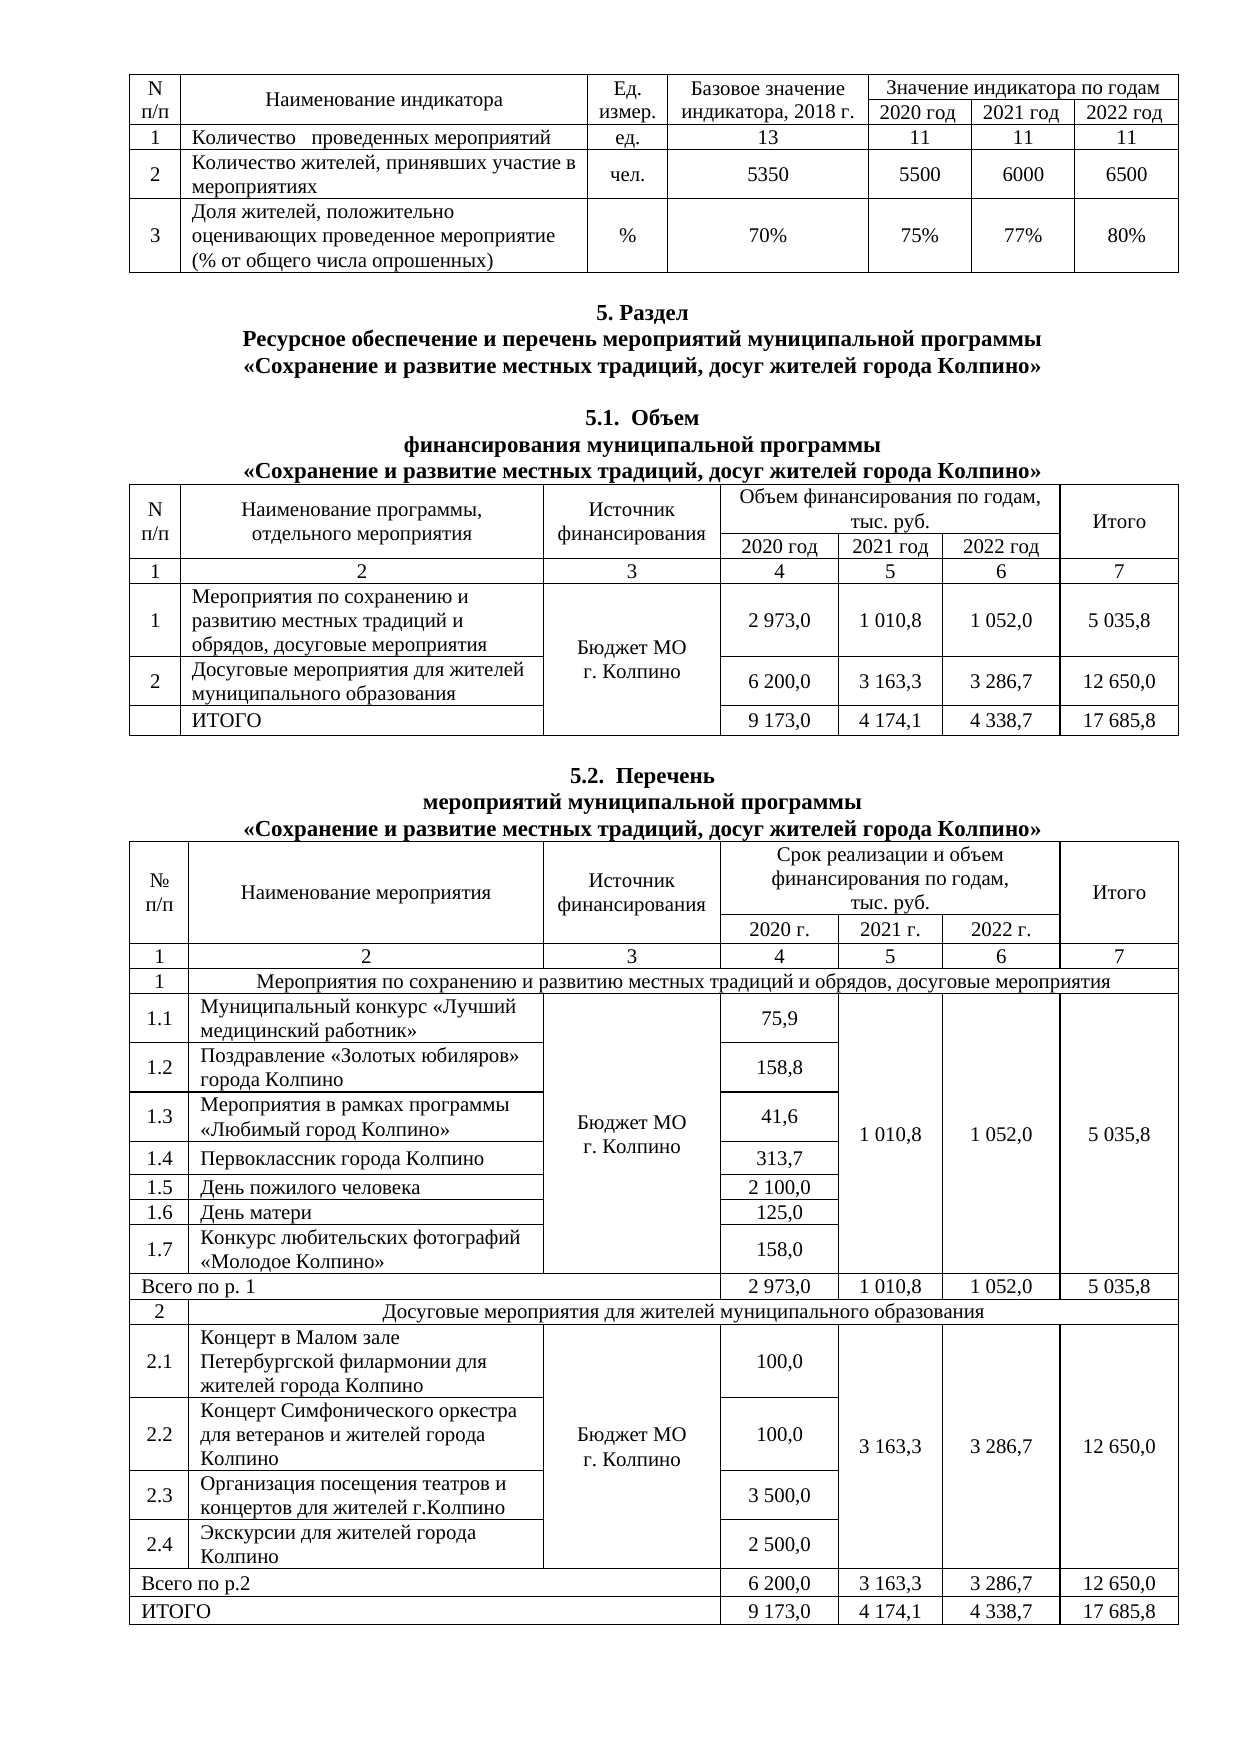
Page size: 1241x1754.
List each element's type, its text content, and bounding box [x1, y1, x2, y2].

table_cell 1.1 [130, 994, 188, 1042]
table_cell 2 [130, 1300, 188, 1323]
text «Сохранение и развитие местных традиций, досуг жителей города Колпино» [118, 352, 1167, 378]
table_cell 6 [943, 559, 1059, 583]
table_cell Муниципальный конкурс «Лучший медицинский работник» [189, 994, 543, 1042]
table_cell 2 [130, 150, 180, 198]
table_cell Количество жителей, принявших участие в мероприятиях [181, 150, 587, 198]
table_cell 1 010,8 [839, 1274, 942, 1298]
table_header N п/п [130, 75, 180, 124]
table_cell 2.3 [130, 1471, 188, 1519]
table_header Объем финансирования по годам, тыс. руб. [721, 485, 1059, 533]
table_cell Поздравление «Золотых юбиляров» города Колпино [189, 1043, 543, 1091]
table_cell 2.4 [130, 1520, 188, 1568]
table_cell 2020 г. [721, 915, 838, 943]
table_cell 1 010,8 [839, 584, 942, 656]
text Ресурсное обеспечение и перечень мероприятий муниципальной программы [118, 325, 1167, 352]
table_cell 75,9 [721, 994, 838, 1042]
table_cell 2 [181, 559, 543, 583]
table_cell 1.4 [130, 1142, 188, 1174]
table_cell 3 163,3 [839, 657, 942, 705]
text «Сохранение и развитие местных традиций, досуг жителей города Колпино» [118, 457, 1167, 483]
table_cell 4 174,1 [839, 1597, 942, 1624]
table_cell 2021 год [839, 534, 942, 558]
table_cell Первоклассник города Колпино [189, 1142, 543, 1174]
table_cell 2022 год [1075, 100, 1178, 124]
table_cell 5 035,8 [1061, 994, 1178, 1273]
table_header N п/п [130, 485, 180, 558]
table_cell 1.2 [130, 1043, 188, 1091]
table_cell 1.6 [130, 1200, 188, 1224]
table_cell 1 010,8 [839, 994, 942, 1273]
table_cell 158,0 [721, 1225, 838, 1273]
table_cell 6000 [972, 150, 1074, 198]
table_cell 5 [839, 944, 942, 968]
table_cell Конкурс любительских фотографий «Молодое Колпино» [189, 1225, 543, 1273]
table_cell 17 685,8 [1061, 1597, 1178, 1624]
table_cell 3 286,7 [943, 1325, 1059, 1568]
table_cell ИТОГО [130, 1597, 720, 1624]
table_cell 6 200,0 [721, 1569, 838, 1596]
table_cell Бюджет МО г. Колпино [544, 1325, 720, 1568]
table_cell 3 [544, 559, 720, 583]
table_cell 7 [1061, 559, 1178, 583]
table_cell 1.3 [130, 1093, 188, 1141]
table_cell 11 [1075, 125, 1178, 149]
table_cell Концерт в Малом зале Петербургской филармонии для жителей города Колпино [189, 1325, 543, 1397]
table_header Базовое значение индикатора, 2018 г. [668, 75, 868, 124]
table_cell 125,0 [721, 1200, 838, 1224]
table_cell 4 174,1 [839, 706, 942, 734]
table_cell 3 286,7 [943, 1569, 1059, 1596]
table_cell 2 [130, 657, 180, 705]
table_cell 77% [972, 199, 1074, 272]
table_cell 1 [130, 969, 188, 993]
text «Сохранение и развитие местных традиций, досуг жителей города Колпино» [118, 814, 1167, 841]
table_cell 3 286,7 [943, 657, 1059, 705]
text мероприятий муниципальной программы [118, 788, 1167, 814]
table_cell 4 338,7 [943, 706, 1059, 734]
table_cell 2 [189, 944, 543, 968]
table_cell 1 [130, 559, 180, 583]
table_cell 5 [839, 559, 942, 583]
table_cell Количество проведенных мероприятий [181, 125, 587, 149]
table_cell Всего по р. 1 [130, 1274, 720, 1298]
table_header Источник финансирования [544, 485, 720, 558]
table_cell 5 035,8 [1061, 1274, 1178, 1298]
table_cell День пожилого человека [189, 1175, 543, 1199]
table_cell 4 338,7 [943, 1597, 1059, 1624]
table_cell Доля жителей, положительно оценивающих проведенное мероприятие (% от общего числа опрошенных) [181, 199, 587, 272]
table_cell Экскурсии для жителей города Колпино [189, 1520, 543, 1568]
table_header Итого [1061, 485, 1178, 558]
table_cell 6 200,0 [721, 657, 838, 705]
table_cell 2.1 [130, 1325, 188, 1397]
table_cell 4 [721, 559, 838, 583]
table_cell 3 500,0 [721, 1471, 838, 1519]
table_cell 1 052,0 [943, 994, 1059, 1273]
table_cell Мероприятия в рамках программы «Любимый город Колпино» [189, 1093, 543, 1141]
table_cell Концерт Симфонического оркестра для ветеранов и жителей города Колпино [189, 1398, 543, 1470]
table_cell 7 [1061, 944, 1178, 968]
table_cell 2021 г. [839, 915, 942, 943]
table_cell Досуговые мероприятия для жителей муниципального образования [181, 657, 543, 705]
table_cell 2.2 [130, 1398, 188, 1470]
table_cell Досуговые мероприятия для жителей муниципального образования [189, 1300, 1178, 1323]
table_cell 6500 [1075, 150, 1178, 198]
table_cell 3 163,3 [839, 1569, 942, 1596]
table_cell 2 500,0 [721, 1520, 838, 1568]
table_cell 13 [668, 125, 868, 149]
table_cell Мероприятия по сохранению и развитию местных традиций и обрядов, досуговые мероприятия [181, 584, 543, 656]
text 5.2. Перечень [118, 762, 1167, 788]
table_cell Бюджет МО г. Колпино [544, 994, 720, 1273]
table_header Наименование мероприятия [189, 842, 543, 943]
table_cell 2022 г. [943, 915, 1059, 943]
table_cell 5500 [869, 150, 971, 198]
table_cell 80% [1075, 199, 1178, 272]
table_header Наименование программы, отдельного мероприятия [181, 485, 543, 558]
table_cell 1 052,0 [943, 1274, 1059, 1298]
table_header № п/п [130, 842, 188, 943]
table_cell [130, 706, 180, 734]
table_cell 12 650,0 [1061, 1325, 1178, 1568]
table_cell 2020 год [869, 100, 971, 124]
text 5. Раздел [118, 299, 1167, 325]
table_cell 9 173,0 [721, 706, 838, 734]
table_cell 2020 год [721, 534, 838, 558]
table_cell чел. [588, 150, 667, 198]
table_header Источник финансирования [544, 842, 720, 943]
table_cell 11 [972, 125, 1074, 149]
text 5.1. Объем [118, 404, 1167, 431]
table_cell 1 052,0 [943, 584, 1059, 656]
table_cell Бюджет МО г. Колпино [544, 584, 720, 734]
table_cell 5 035,8 [1061, 584, 1178, 656]
table_cell 75% [869, 199, 971, 272]
table_cell 9 173,0 [721, 1597, 838, 1624]
table_cell 1.7 [130, 1225, 188, 1273]
table_cell 2 100,0 [721, 1175, 838, 1199]
table_cell 12 650,0 [1061, 1569, 1178, 1596]
table_cell 17 685,8 [1061, 706, 1178, 734]
table_cell 2 973,0 [721, 584, 838, 656]
table_header Ед. измер. [588, 75, 667, 124]
table_cell 1.5 [130, 1175, 188, 1199]
table_header Значение индикатора по годам [869, 75, 1178, 99]
table_cell ед. [588, 125, 667, 149]
table_cell 1 [130, 944, 188, 968]
table_cell 158,8 [721, 1043, 838, 1091]
table_cell 4 [721, 944, 838, 968]
table_cell Всего по р.2 [130, 1569, 720, 1596]
table_cell 100,0 [721, 1398, 838, 1470]
table_cell 1 [130, 125, 180, 149]
table_cell 41,6 [721, 1093, 838, 1141]
table_cell 5350 [668, 150, 868, 198]
table_cell 1 [130, 584, 180, 656]
table_cell Мероприятия по сохранению и развитию местных традиций и обрядов, досуговые мероприятия [189, 969, 1178, 993]
table_cell День матери [189, 1200, 543, 1224]
table_cell 3 [130, 199, 180, 272]
table_cell 2022 год [943, 534, 1059, 558]
table_cell 313,7 [721, 1142, 838, 1174]
table_cell Организация посещения театров и концертов для жителей г.Колпино [189, 1471, 543, 1519]
table_cell ИТОГО [181, 706, 543, 734]
table_cell 3 163,3 [839, 1325, 942, 1568]
text финансирования муниципальной программы [118, 431, 1167, 457]
table_cell 70% [668, 199, 868, 272]
table_cell % [588, 199, 667, 272]
table_cell 2 973,0 [721, 1274, 838, 1298]
table_cell 2021 год [972, 100, 1074, 124]
table_cell 3 [544, 944, 720, 968]
table_cell 11 [869, 125, 971, 149]
table_cell 12 650,0 [1061, 657, 1178, 705]
table_header Наименование индикатора [181, 75, 587, 124]
table_header Итого [1061, 842, 1178, 943]
table_cell 100,0 [721, 1325, 838, 1397]
table_cell 6 [943, 944, 1059, 968]
table_header Срок реализации и объем финансирования по годам, тыс. руб. [721, 842, 1059, 914]
